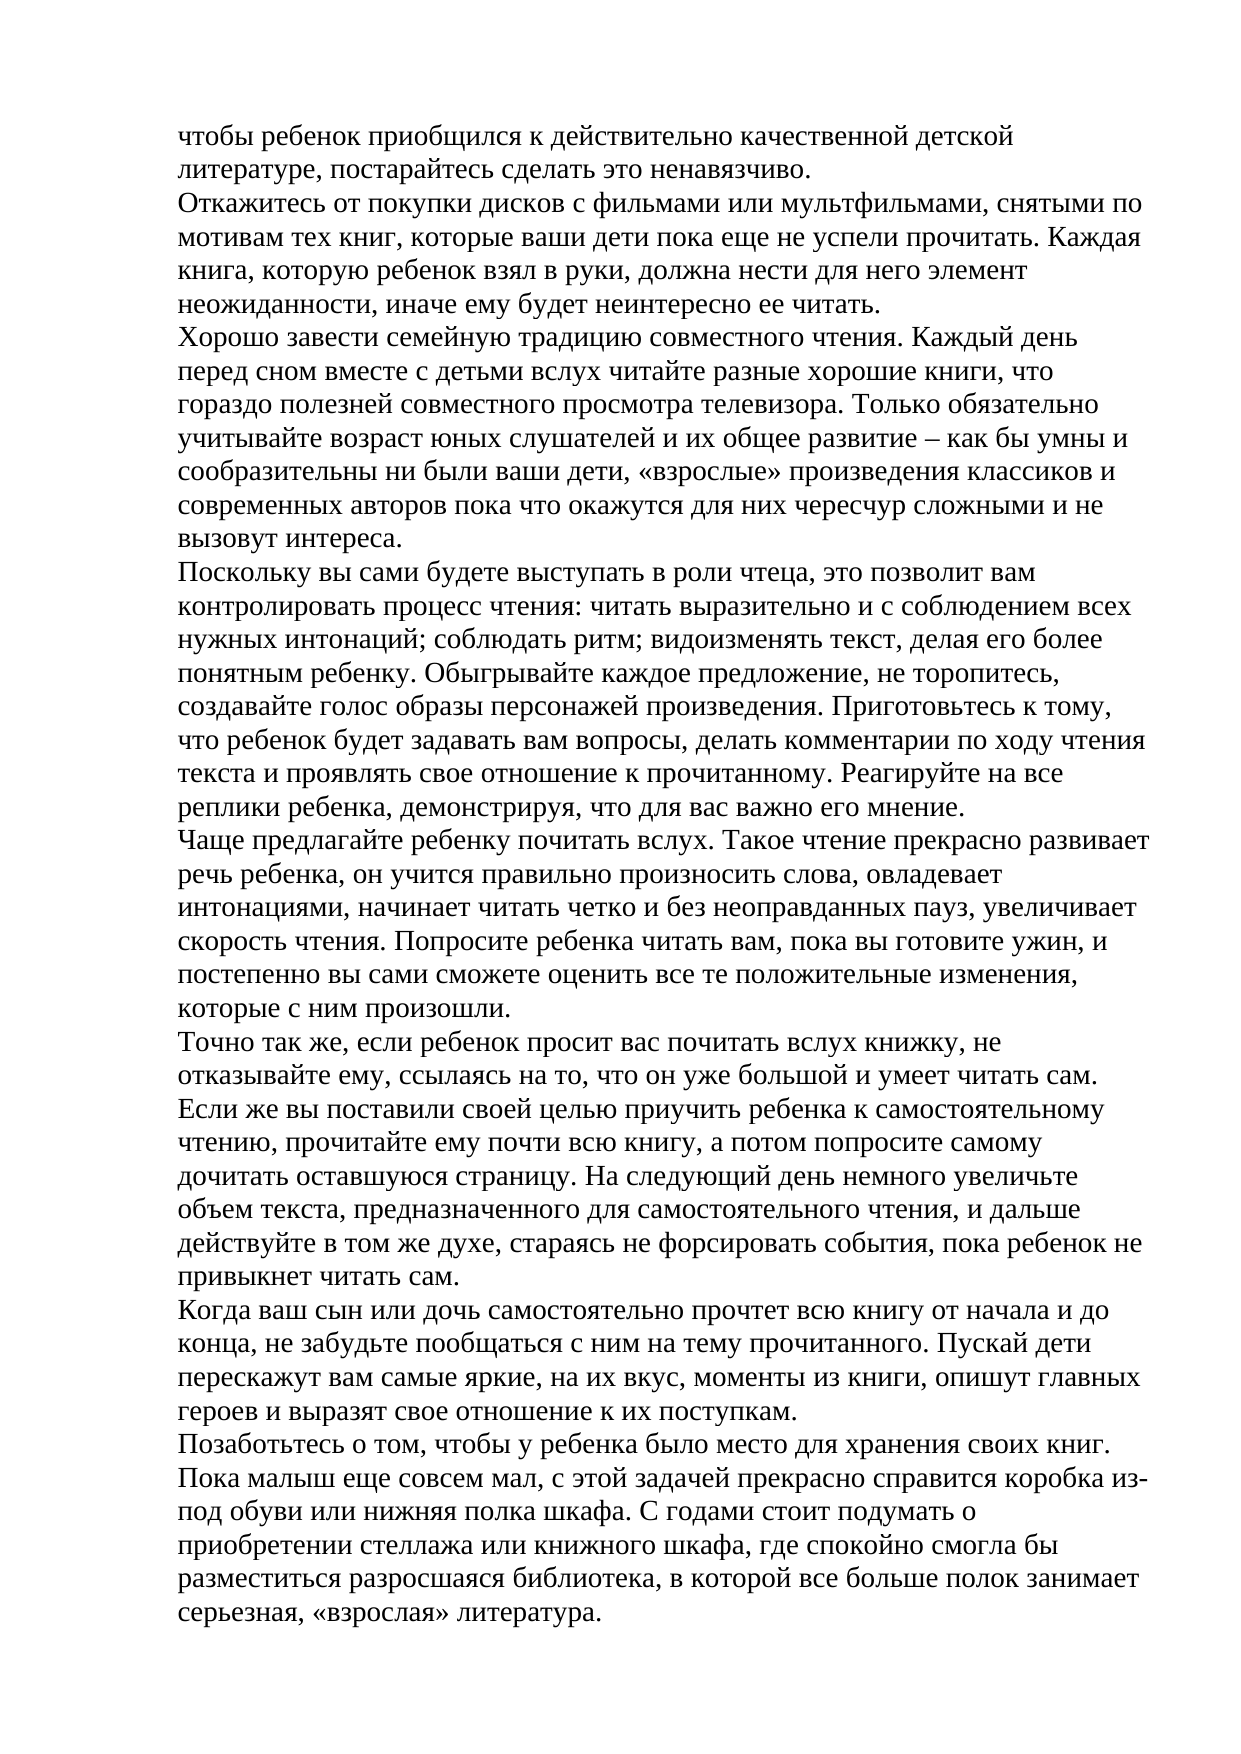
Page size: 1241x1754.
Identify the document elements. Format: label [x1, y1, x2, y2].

text [177, 118, 1152, 1627]
